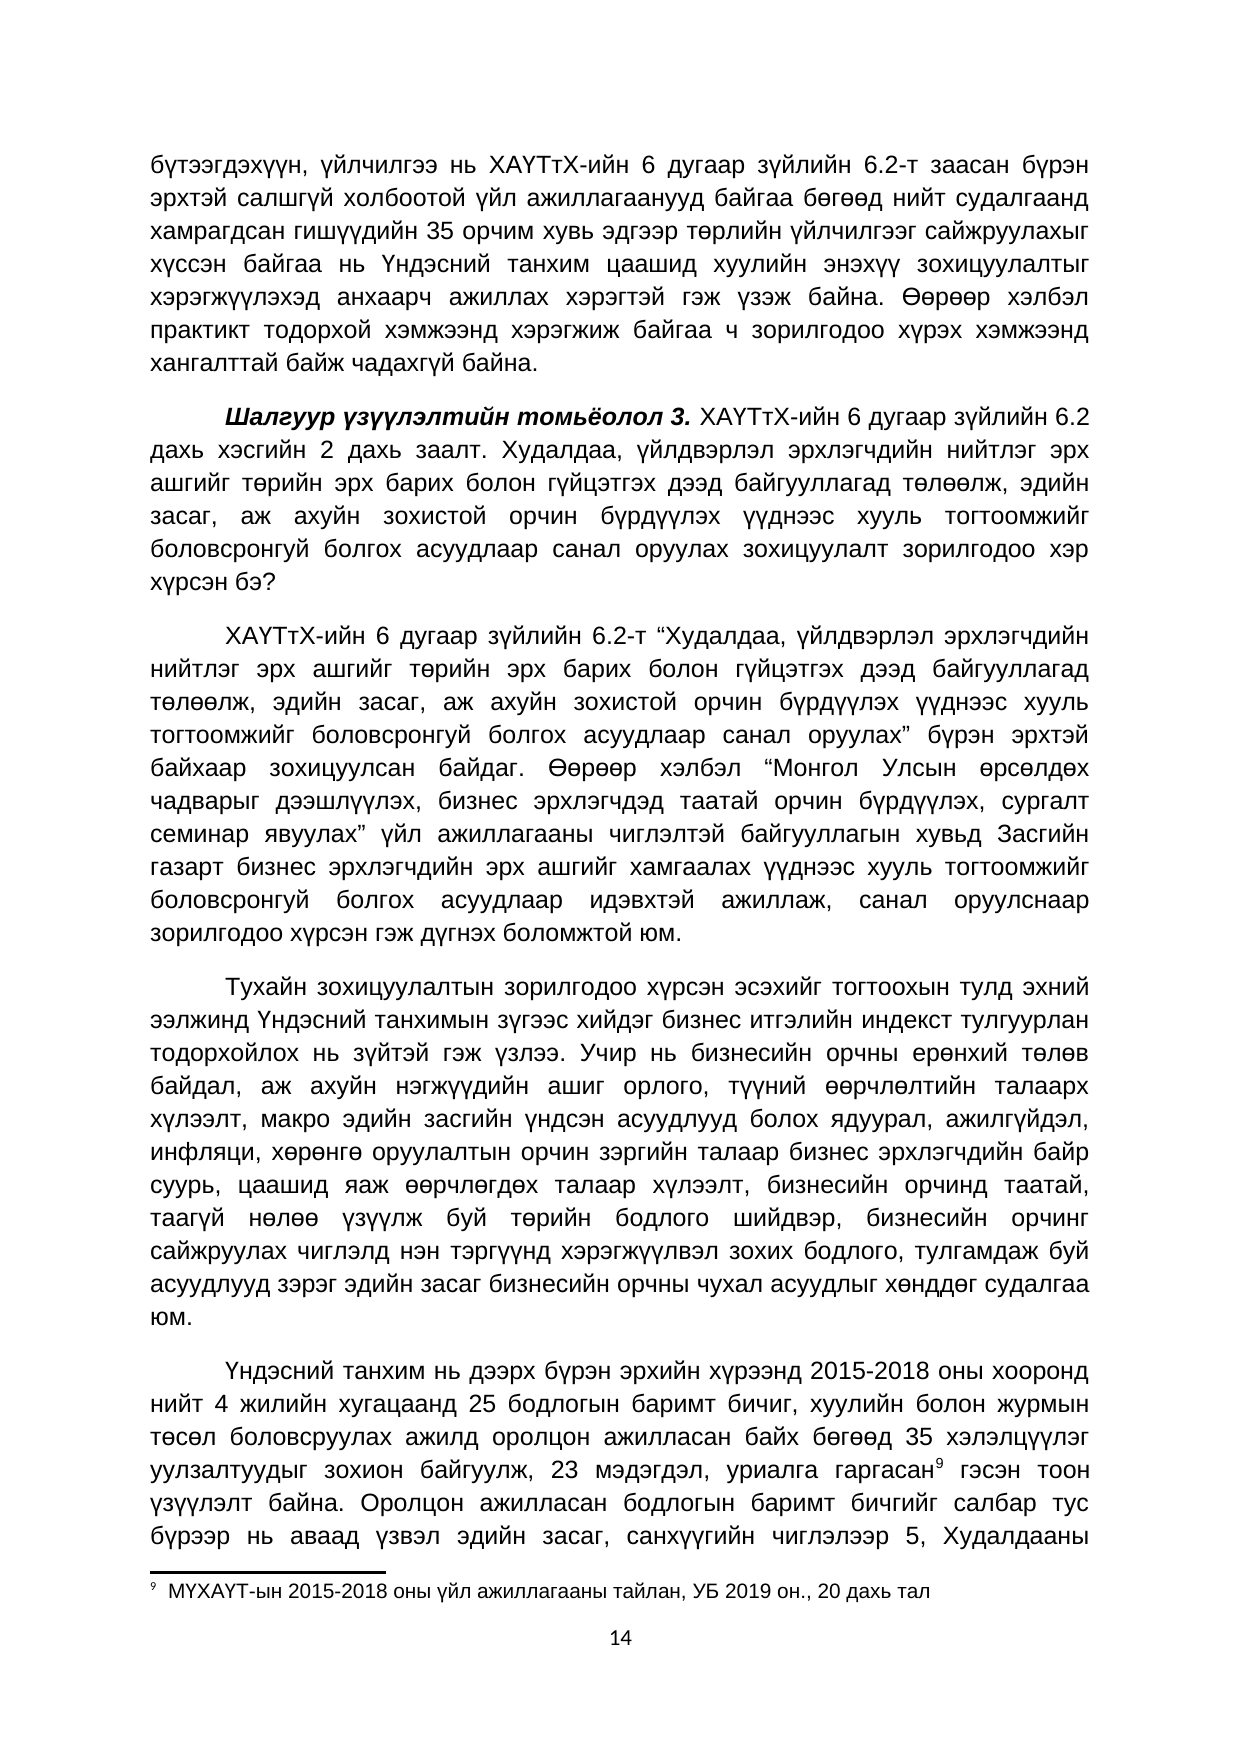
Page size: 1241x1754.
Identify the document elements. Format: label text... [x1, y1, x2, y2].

text Тухайн зохицуулалтын зорилгодоо хүрсэн эсэхийг тогтоохын тулд эхний ээлжинд Үндэсний танхимын зүгээс хийдэг бизнес итгэлийн индекст тулгуурлан тодорхойлох нь зүйтэй гэж үзлээ. Учир нь бизнесийн орчны ерөнхий төлөв байдал, аж ахуйн нэгжүүдийн ашиг орлого, түүний өөрчлөлтийн талаарх хүлээлт, макро эдийн засгийн үндсэн асуудлууд болох ядуурал, ажилгүйдэл, инфляци, хөрөнгө оруулалтын орчин зэргийн талаар бизнес эрхлэгчдийн байр суурь, цаашид яаж өөрчлөгдөх талаар хүлээлт, бизнесийн орчинд таатай, таагүй нөлөө үзүүлж буй төрийн бодлого шийдвэр, бизнесийн орчинг сайжруулах чиглэлд нэн тэргүүнд хэрэгжүүлвэл зохих бодлого, тулгамдаж буй асуудлууд зэрэг эдийн засаг бизнесийн орчны чухал асуудлыг хөнддөг судалгаа юм. [150, 972, 1090, 1331]
text ХАҮТтХ-ийн 6 дугаар зүйлийн 6.2-т “Худалдаа, үйлдвэрлэл эрхлэгчдийн нийтлэг эрх ашгийг төрийн эрх барих болон гүйцэтгэх дээд байгууллагад төлөөлж, эдийн засаг, аж ахуйн зохистой орчин бүрдүүлэх үүднээс хууль тогтоомжийг боловсронгуй болгох асуудлаар санал оруулах” бүрэн эрхтэй байхаар зохицуулсан байдаг. Өөрөөр хэлбэл “Монгол Улсын өрсөлдөх чадварыг дээшлүүлэх, бизнес эрхлэгчдэд таатай орчин бүрдүүлэх, сургалт семинар явуулах” үйл ажиллагааны чиглэлтэй байгууллагын хувьд Засгийн газарт бизнес эрхлэгчдийн эрх ашгийг хамгаалах үүднээс хууль тогтоомжийг боловсронгуй болгох асуудлаар идэвхтэй ажиллаж, санал оруулснаар зорилгодоо хүрсэн гэж дүгнэх боломжтой юм. [150, 621, 1090, 947]
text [150, 150, 1090, 377]
text Шалгуур үзүүлэлтийн томьёолол 3. ХАҮТтХ-ийн 6 дугаар зүйлийн 6.2 дахь хэсгийн 2 дахь заалт. Худалдаа, үйлдвэрлэл эрхлэгчдийн нийтлэг эрх ашгийг төрийн эрх барих болон гүйцэтгэх дээд байгууллагад төлөөлж, эдийн засаг, аж ахуйн зохистой орчин бүрдүүлэх үүднээс хууль тогтоомжийг боловсронгуй болгох асуудлаар санал оруулах зохицуулалт зорилгодоо хэр хүрсэн бэ? [150, 402, 1090, 596]
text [150, 1356, 1090, 1550]
